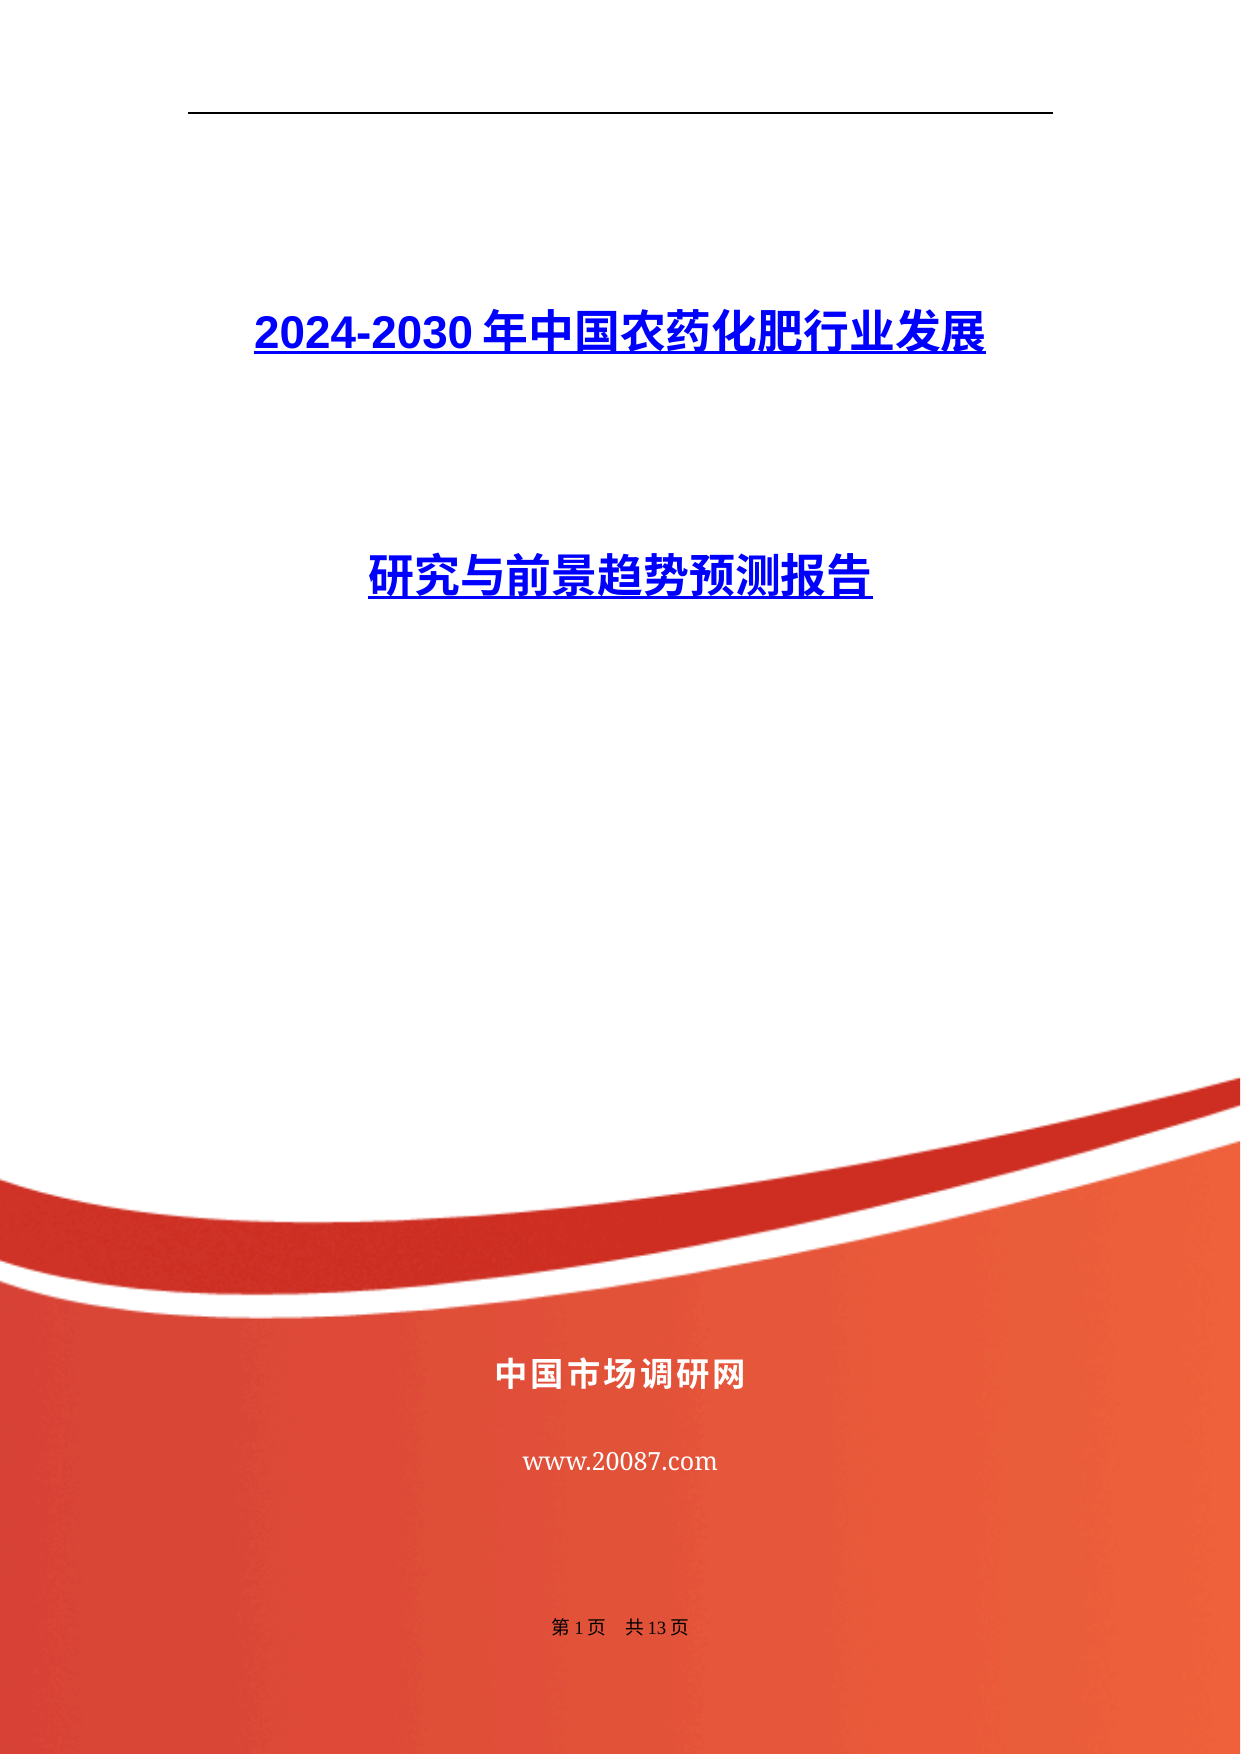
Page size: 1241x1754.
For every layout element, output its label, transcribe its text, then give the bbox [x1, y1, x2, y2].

subtitle 中国市场调研网 [187, 1339, 1053, 1404]
table_header 2024-2030年中国农药化肥行业发展研究与前景趋势预测报告 [188, 207, 1053, 773]
text www.20087.com [187, 1428, 1053, 1493]
picture [0, 1006, 1241, 1754]
